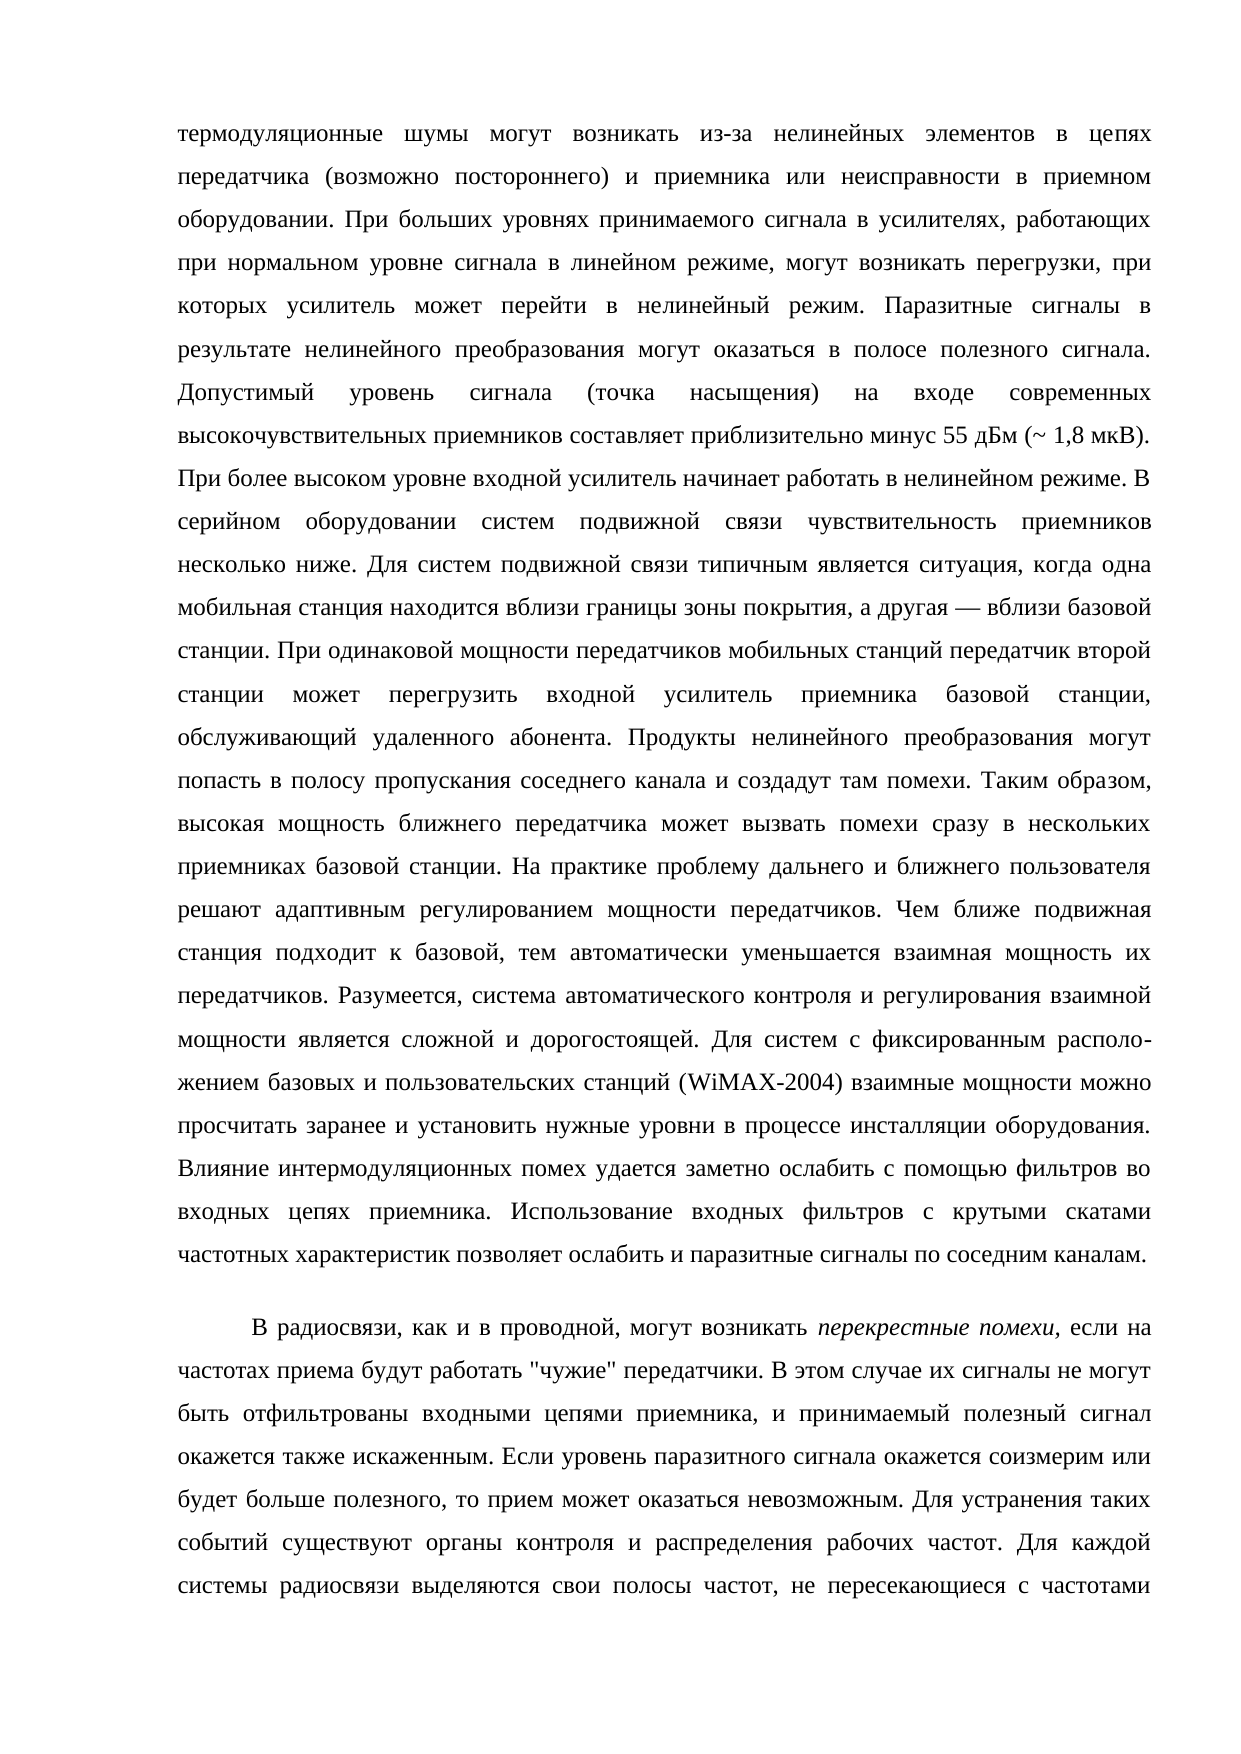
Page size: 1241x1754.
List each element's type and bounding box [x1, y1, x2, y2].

text [177, 118, 1152, 1268]
text [177, 1312, 1152, 1599]
